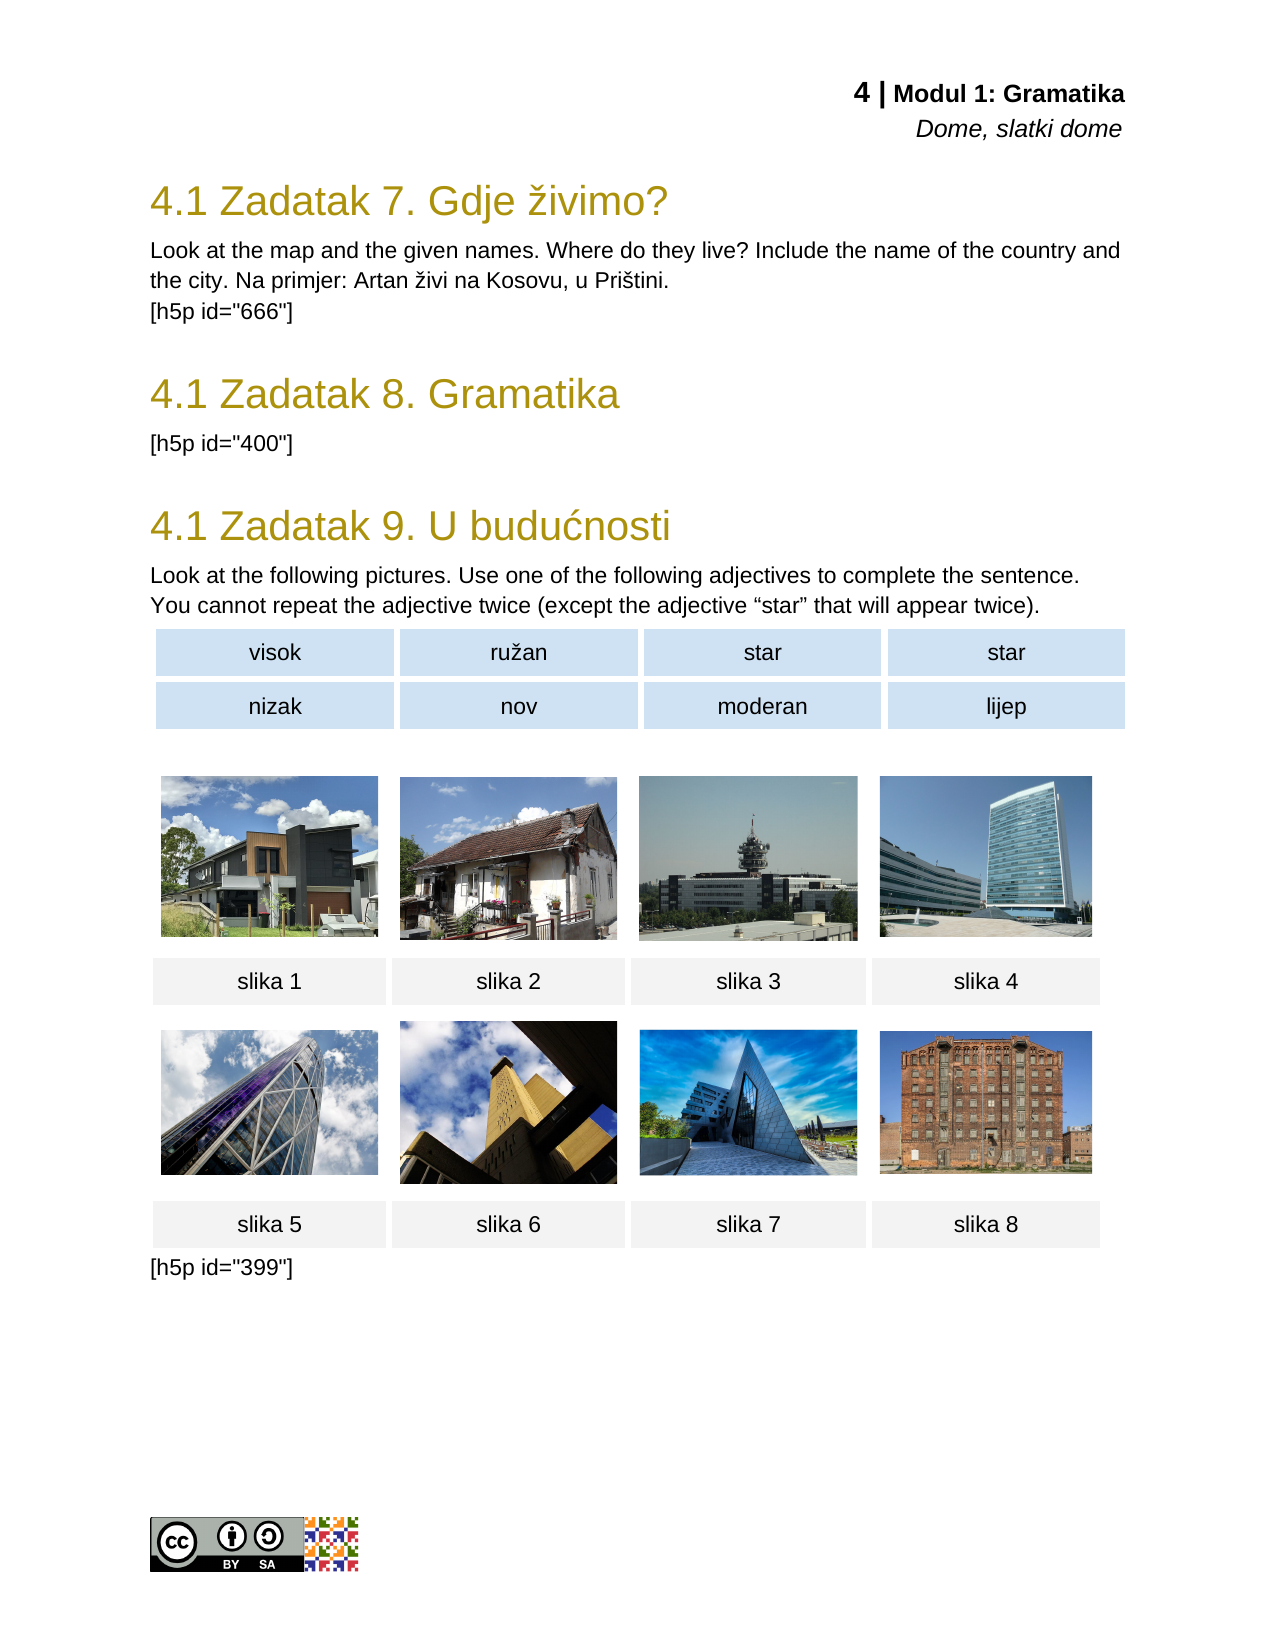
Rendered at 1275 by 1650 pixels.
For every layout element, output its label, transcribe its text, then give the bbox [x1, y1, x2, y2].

table_cell slika 6 [392, 1201, 625, 1248]
table_header [628, 766, 869, 951]
table_cell slika 5 [153, 1201, 386, 1248]
table_header [389, 766, 628, 951]
picture [161, 1030, 379, 1175]
text Look at the following pictures. Use one of the following adjectives to complete the sentence. You cannot repeat the adjective twice (except the adjective “star” that will appear twice). [150, 562, 1125, 619]
table_cell lijep [888, 682, 1125, 729]
table_cell slika 3 [631, 958, 866, 1005]
picture [879, 1031, 1093, 1174]
table_header star [888, 629, 1125, 676]
text [h5p id="400"] [150, 430, 1125, 456]
picture [639, 1029, 858, 1176]
table_header [150, 766, 389, 951]
subtitle 4.1 Zadatak 9. U budućnosti [150, 502, 1125, 550]
table_cell [150, 1011, 389, 1194]
table_cell nov [400, 682, 638, 729]
table_cell slika 1 [153, 958, 386, 1005]
table_cell [628, 1011, 869, 1194]
table_cell nizak [156, 682, 394, 729]
text [h5p id="399"] [150, 1254, 1125, 1280]
picture [400, 777, 618, 940]
picture [842, 1083, 853, 1088]
table_cell slika 7 [631, 1201, 866, 1248]
table_cell [389, 1011, 628, 1194]
picture [879, 776, 1093, 937]
picture [161, 776, 379, 937]
table_header star [644, 629, 881, 676]
text [h5p id="666"] [150, 298, 1125, 324]
subtitle 4.1 Zadatak 8. Gramatika [150, 369, 1125, 417]
table_cell slika 8 [872, 1201, 1100, 1248]
table_cell slika 4 [872, 958, 1100, 1005]
table_header ružan [400, 629, 638, 676]
table_header [869, 766, 1103, 951]
table_cell slika 2 [392, 958, 625, 1005]
subtitle 4.1 Zadatak 7. Gdje živimo? [150, 177, 1125, 225]
table_cell [869, 1011, 1103, 1194]
picture [639, 776, 858, 941]
picture [400, 1021, 618, 1184]
table_cell moderan [644, 682, 881, 729]
table_header visok [156, 629, 394, 676]
text Look at the map and the given names. Where do they live? Include the name of the country and the city. Na primjer: Artan živi na Kosovu, u Prištini. [150, 237, 1125, 294]
picture [639, 1075, 651, 1083]
picture [150, 1517, 359, 1572]
